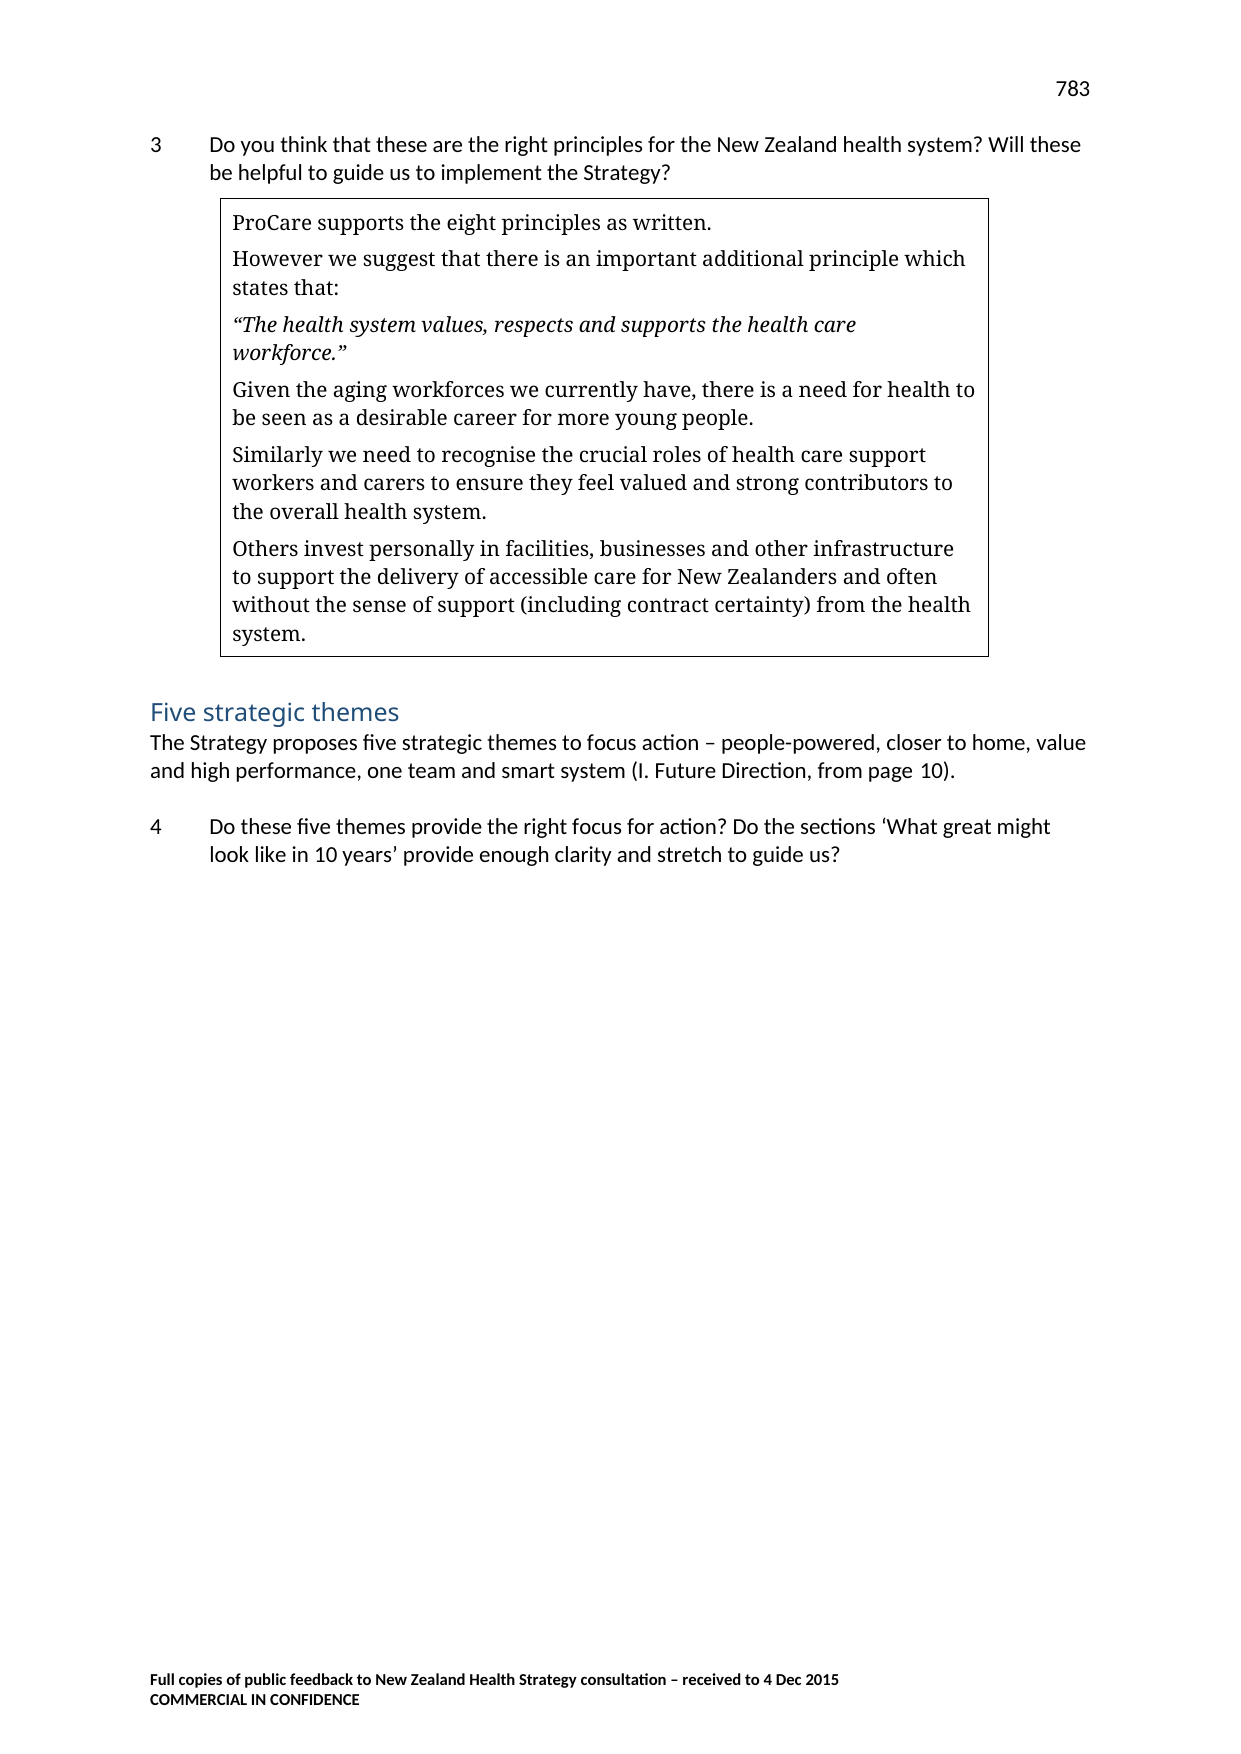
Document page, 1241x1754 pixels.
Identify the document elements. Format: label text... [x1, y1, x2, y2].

text The Strategy proposes five strategic themes to focus action – people-powered, closer to home, value and high performance, one team and smart system (I. Future Direction, from page 10). [150, 728, 1090, 784]
subtitle Five strategic themes [150, 694, 1090, 728]
table_header ProCare supports the eight principles as written. However we suggest that there is an important additional principle which states that: “The health system values, respects and supports the health care workforce.” Given the aging workforces we currently have, there is a need for health to be seen as a desirable career for more young people. Similarly we need to recognise the crucial roles of health care support workers and carers to ensure they feel valued and strong contributors to the overall health system. Others invest personally in facilities, businesses and other infrastructure to support the delivery of accessible care for New Zealanders and often without the sense of support (including contract certainty) from the health system. [221, 199, 988, 656]
text 3 Do you think that these are the right principles for the New Zealand health system? Will these be helpful to guide us to implement the Strategy? [150, 130, 1090, 186]
text 4 Do these five themes provide the right focus for action? Do the sections ‘What great might look like in 10 years’ provide enough clarity and stretch to guide us? [150, 812, 1090, 868]
